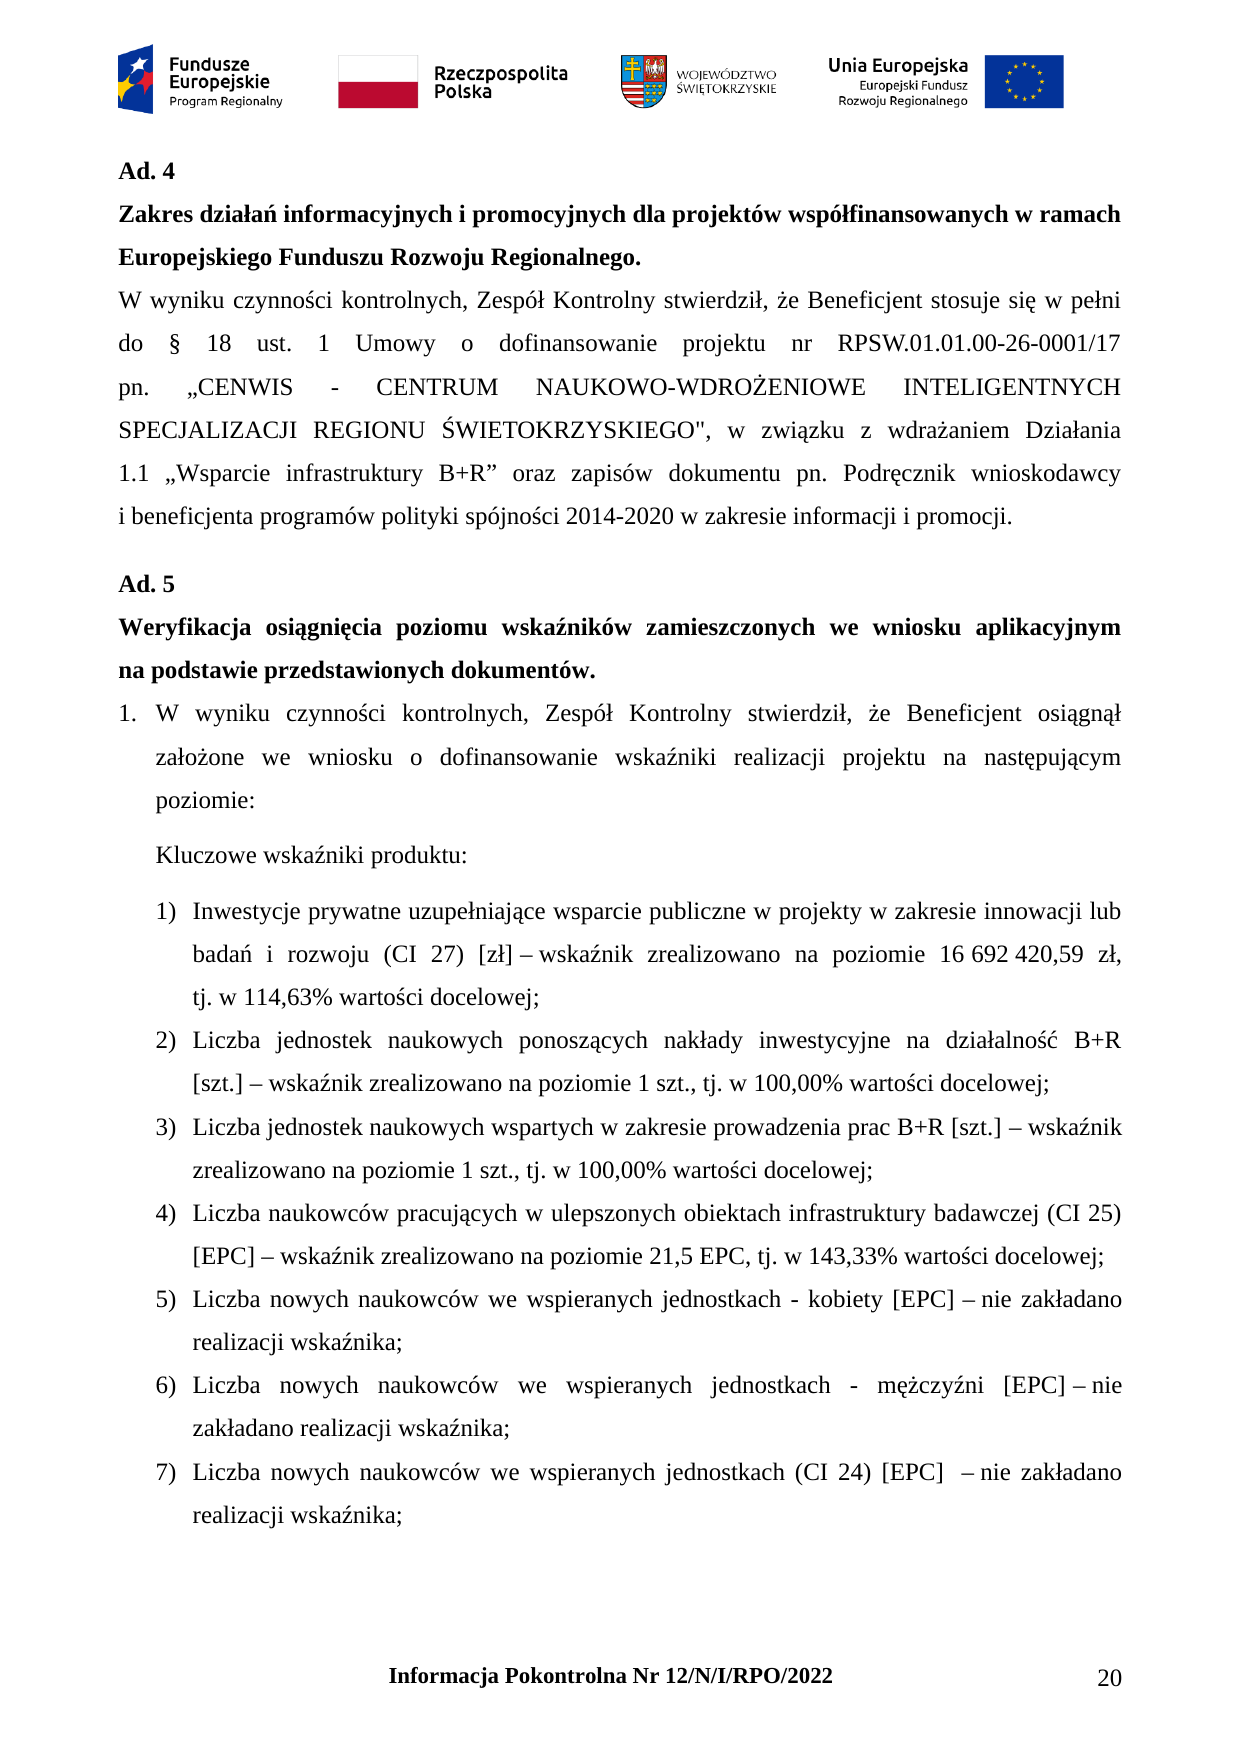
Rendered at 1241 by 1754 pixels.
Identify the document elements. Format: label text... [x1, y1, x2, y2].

list Liczba nowych naukowców we wspieranych jednostkach (CI 24) [EPC] – nie zakładano realizacji wskaźnika; [155, 1457, 1122, 1528]
list Liczba nowych naukowców we wspieranych jednostkach - mężczyźni [EPC] – nie zakładano realizacji wskaźnika; [155, 1370, 1122, 1442]
text Zakres działań informacyjnych i promocyjnych dla projektów współfinansowanych w ramach Europejskiego Funduszu Rozwoju Regionalnego. [118, 199, 1122, 271]
list Kluczowe wskaźniki produktu: [118, 840, 1122, 869]
list Liczba nowych naukowców we wspieranych jednostkach - kobiety [EPC] – nie zakładano realizacji wskaźnika; [155, 1284, 1122, 1356]
list Inwestycje prywatne uzupełniające wsparcie publiczne w projekty w zakresie innowacji lub badań i rozwoju (CI 27) [zł] – wskaźnik zrealizowano na poziomie 16 692 420,59 zł, tj. w 114,63% wartości docelowej; [155, 896, 1122, 1011]
list Liczba jednostek naukowych wspartych w zakresie prowadzenia prac B+R [szt.] – wskaźnik zrealizowano na poziomie 1 szt., tj. w 100,00% wartości docelowej; [155, 1112, 1122, 1183]
picture [118, 44, 1064, 114]
text Weryfikacja osiągnięcia poziomu wskaźników zamieszczonych we wniosku aplikacyjnym na podstawie przedstawionych dokumentów. [118, 612, 1122, 684]
list W wyniku czynności kontrolnych, Zespół Kontrolny stwierdził, że Beneficjent osiągnął założone we wniosku o dofinansowanie wskaźniki realizacji projektu na następującym poziomie: [118, 698, 1122, 813]
text Ad. 4 [118, 156, 1122, 185]
text W wyniku czynności kontrolnych, Zespół Kontrolny stwierdził, że Beneficjent stosuje się w pełni do § 18 ust. 1 Umowy o dofinansowanie projektu nr RPSW.01.01.00-26-0001/17 pn. „CENWIS - CENTRUM NAUKOWO-WDROŻENIOWE INTELIGENTNYCH SPECJALIZACJI REGIONU ŚWIETOKRZYSKIEGO", w związku z wdrażaniem Działania 1.1 „Wsparcie infrastruktury B+R” oraz zapisów dokumentu pn. Podręcznik wnioskodawcy i beneficjenta programów polityki spójności 2014-2020 w zakresie informacji i promocji. [118, 285, 1122, 530]
text Ad. 5 [118, 569, 1122, 598]
list Liczba naukowców pracujących w ulepszonych obiektach infrastruktury badawczej (CI 25) [EPC] – wskaźnik zrealizowano na poziomie 21,5 EPC, tj. w 143,33% wartości docelowej; [155, 1198, 1122, 1270]
list Liczba jednostek naukowych ponoszących nakłady inwestycyjne na działalność B+R [szt.] – wskaźnik zrealizowano na poziomie 1 szt., tj. w 100,00% wartości docelowej; [155, 1025, 1122, 1097]
